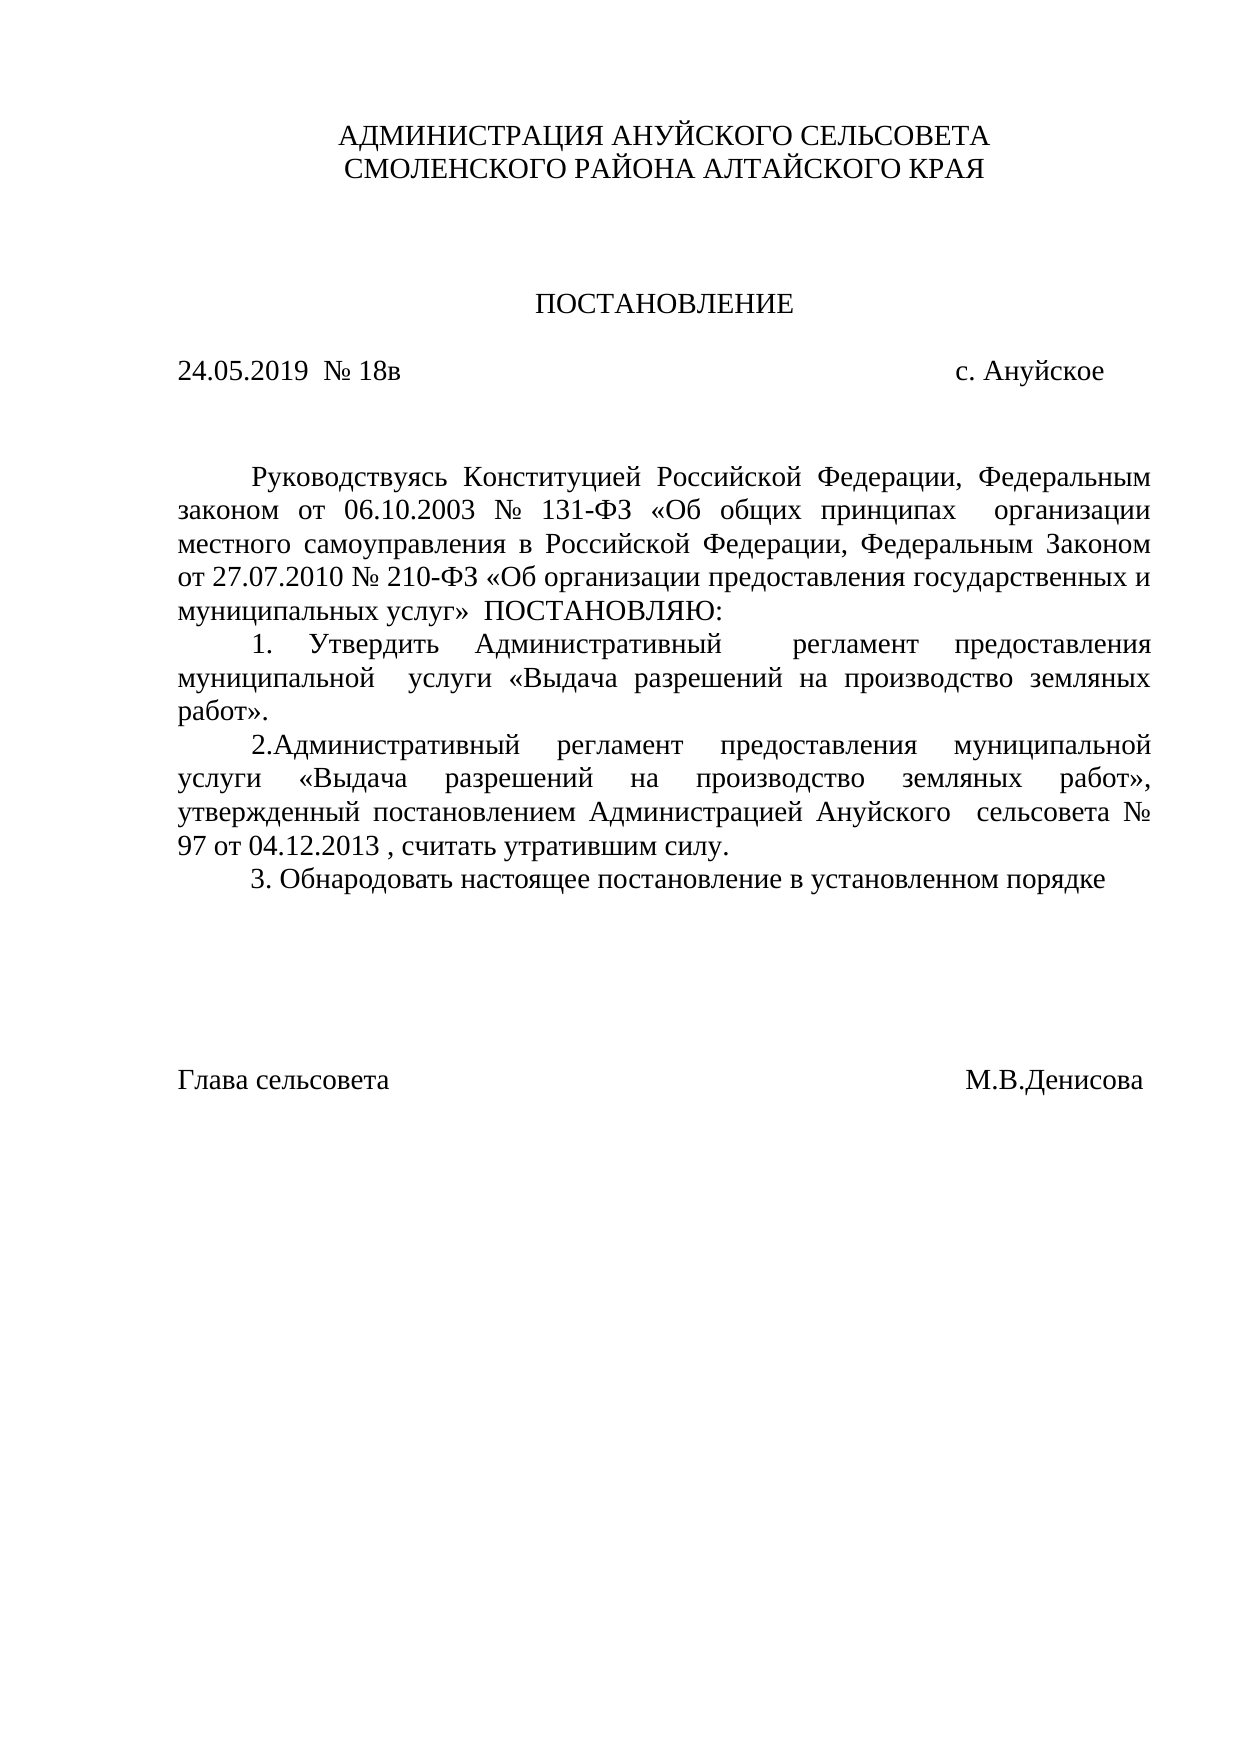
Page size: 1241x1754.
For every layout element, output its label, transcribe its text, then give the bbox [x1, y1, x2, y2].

text 3. Обнародовать настоящее постановление в установленном порядке [177, 861, 1152, 895]
text Руководствуясь Конституцией Российской Федерации, Федеральным законом от 06.10.2003 № 131-ФЗ «Об общих принципах организации местного самоуправления в Российской Федерации, Федеральным Законом от 27.07.2010 № 210-ФЗ «Об организации предоставления государственных и муниципальных услуг» ПОСТАНОВЛЯЮ: [177, 459, 1152, 626]
text АДМИНИСТРАЦИЯ АНУЙСКОГО СЕЛЬСОВЕТА [177, 118, 1152, 152]
text 1. Утвердить Административный регламент предоставления муниципальной услуги «Выдача разрешений на производство земляных работ». [177, 626, 1152, 727]
text 2.Административный регламент предоставления муниципальной услуги «Выдача разрешений на производство земляных работ», утвержденный постановлением Администрацией Ануйского сельсовета № 97 от 04.12.2013 , считать утратившим силу. [177, 727, 1152, 861]
text СМОЛЕНСКОГО РАЙОНА АЛТАЙСКОГО КРАЯ [177, 152, 1152, 185]
text 24.05.2019 № 18в с. Ануйское [177, 353, 1152, 386]
text ПОСТАНОВЛЕНИЕ [177, 286, 1152, 319]
text Глава сельсовета М.В.Денисова [177, 1062, 1152, 1096]
